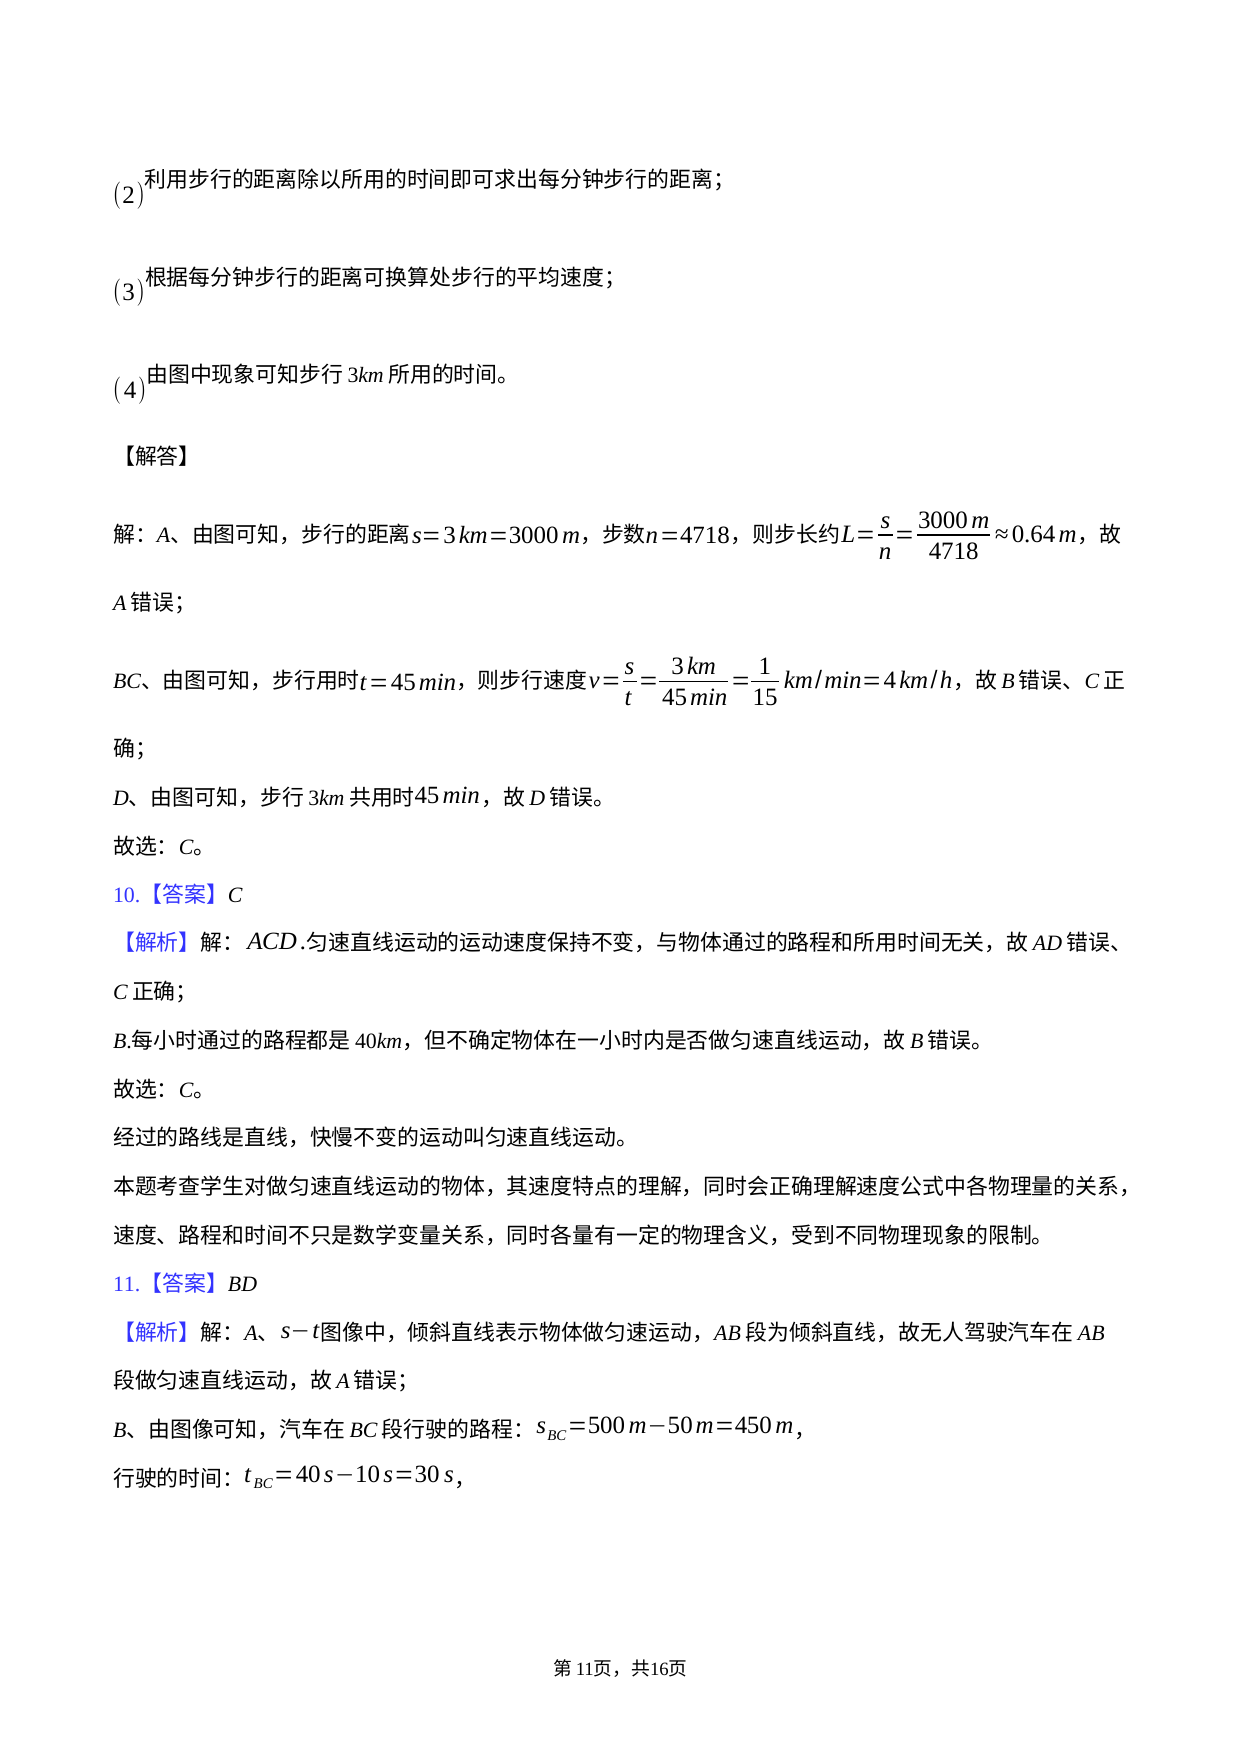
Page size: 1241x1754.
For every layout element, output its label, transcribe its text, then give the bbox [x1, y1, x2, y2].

text 10.【答案】C [113, 877, 1127, 909]
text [113, 162, 1127, 861]
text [113, 1314, 1127, 1493]
text 【解析】解：匀速直线运动的运动速度保持不变，与物体通过的路程和所用时间无关，故AD错误、C正确； B.每小时通过的路程都是40km，但不确定物体在一小时内是否做匀速直线运动，故B错误。 故选：C。 经过的路线是直线，快慢不变的运动叫匀速直线运动。 本题考查学生对做匀速直线运动的物体，其速度特点的理解，同时会正确理解速度公式中各物理量的关系，速度、路程和时间不只是数学变量关系，同时各量有一定的物理含义，受到不同物理现象的限制。 [113, 925, 1127, 1250]
text 11.【答案】BD [113, 1266, 1127, 1298]
